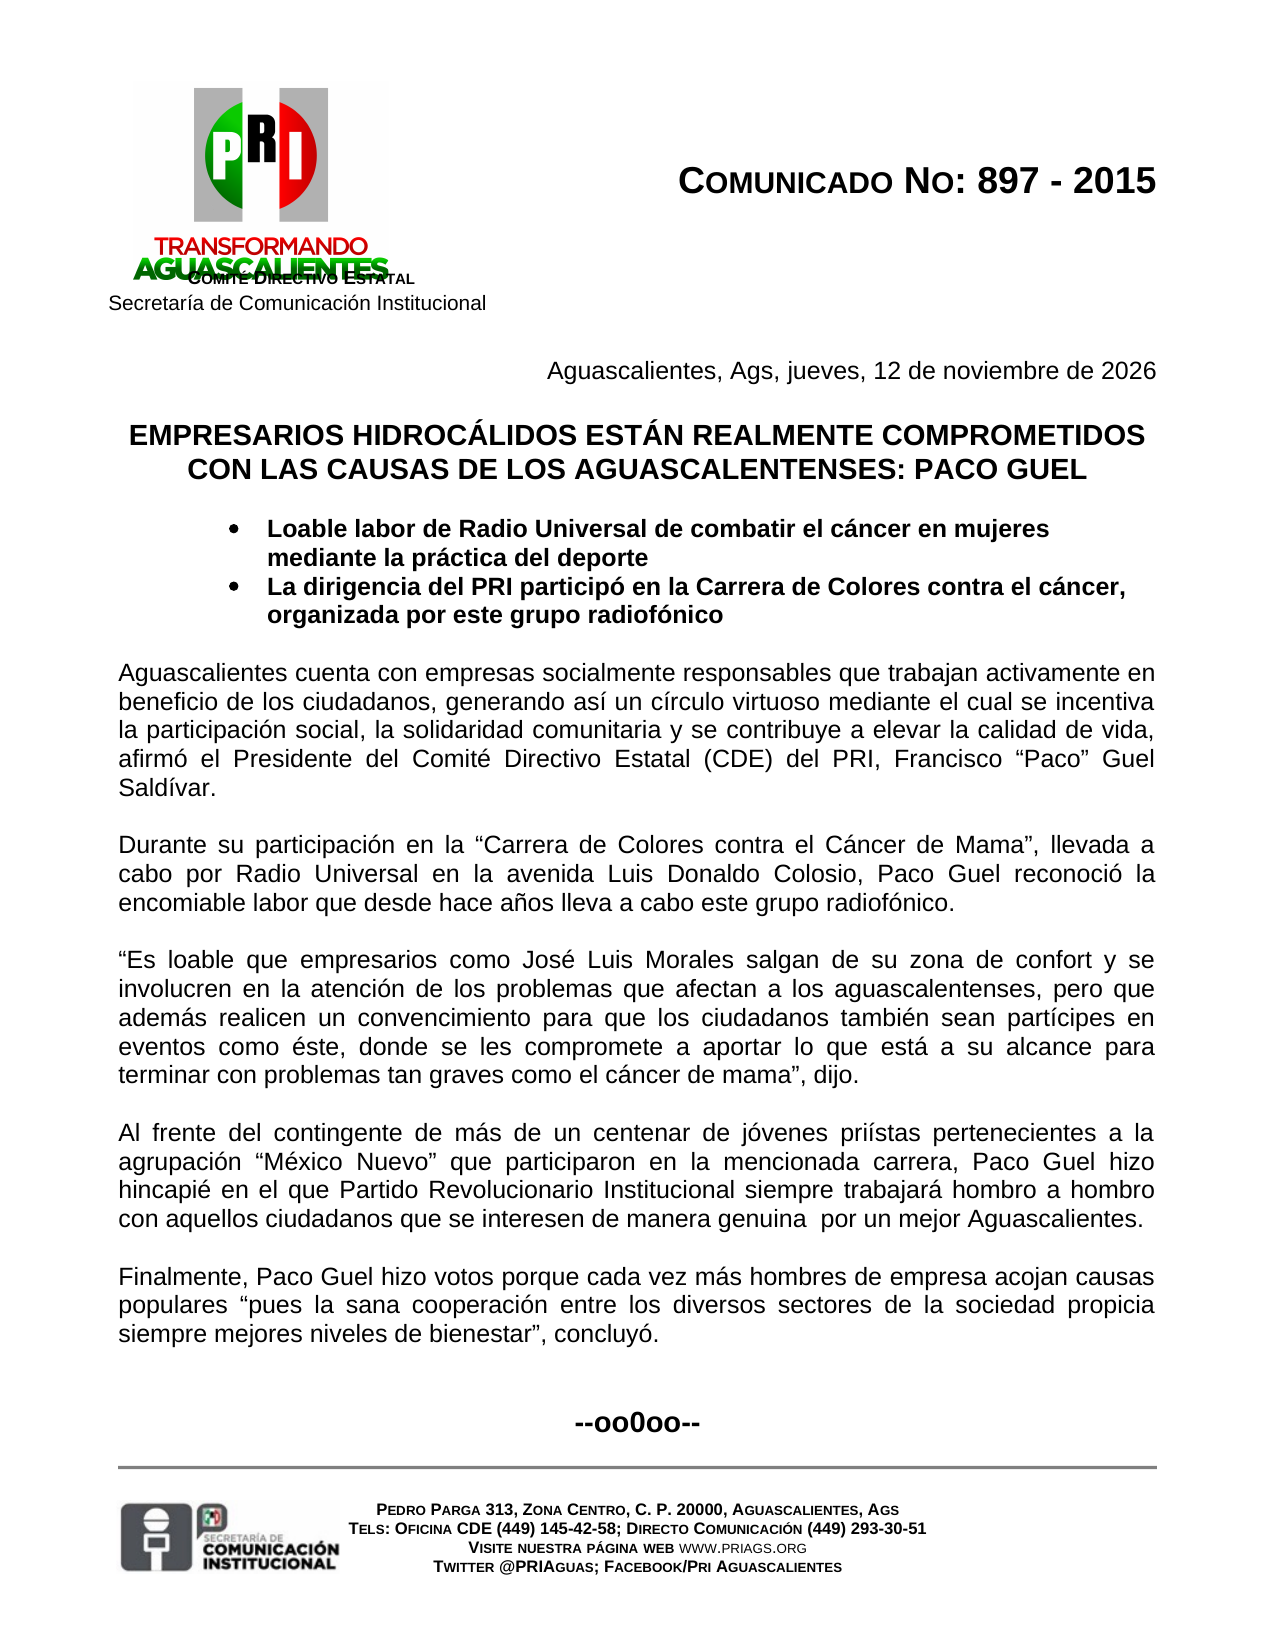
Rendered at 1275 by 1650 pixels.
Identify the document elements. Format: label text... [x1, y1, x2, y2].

picture [116, 1500, 340, 1574]
text Durante su participación en la “Carrera de Colores contra el Cáncer de Mama”, llevada a cabo por Radio Universal en la avenida Luis Donaldo Colosio, Paco Guel reconoció la encomiable labor que desde hace años lleva a cabo este grupo radiofónico. [118, 830, 1157, 917]
picture [257, 273, 263, 280]
text EMPRESARIOS HIDROCÁLIDOS ESTÁN REALMENTE COMPROMETIDOS CON LAS CAUSAS DE LOS AGUASCALENTENSES: PACO GUEL [118, 418, 1157, 485]
list La dirigencia del PRI participó en la Carrera de Colores contra el cáncer, organizada por este grupo radiofónico [229, 572, 1157, 629]
text Aguascalientes, Ags, domingo, 22 de marzo de 2015 [118, 356, 1157, 384]
text Aguascalientes cuenta con empresas socialmente responsables que trabajan activamente en beneficio de los ciudadanos, generando así un círculo virtuoso mediante el cual se incentiva la participación social, la solidaridad comunitaria y se contribuye a elevar la calidad de vida, afirmó el Presidente del Comité Directivo Estatal (CDE) del PRI, Francisco “Paco” Guel Saldívar. [118, 658, 1157, 802]
text Al frente del contingente de más de un centenar de jóvenes priístas pertenecientes a la agrupación “México Nuevo” que participaron en la mencionada carrera, Paco Guel hizo hincapié en el que Partido Revolucionario Institucional siempre trabajará hombro a hombro con aquellos ciudadanos que se interesen de manera genuina por un mejor Aguascalientes. [118, 1118, 1157, 1233]
text “Es loable que empresarios como José Luis Morales salgan de su zona de confort y se involucren en la atención de los problemas que afectan a los aguascalentenses, pero que además realicen un convencimiento para que los ciudadanos también sean partícipes en eventos como éste, donde se les compromete a aportar lo que está a su alcance para terminar con problemas tan graves como el cáncer de mama”, dijo. [118, 945, 1157, 1089]
picture [133, 81, 389, 280]
text --oo0oo-- [118, 1405, 1157, 1439]
text Finalmente, Paco Guel hizo votos porque cada vez más hombres de empresa acojan causas populares “pues la sana cooperación entre los diversos sectores de la sociedad propicia siempre mejores niveles de bienestar”, concluyó. [118, 1262, 1157, 1348]
list Loable labor de Radio Universal de combatir el cáncer en mujeres mediante la práctica del deporte [229, 514, 1157, 572]
